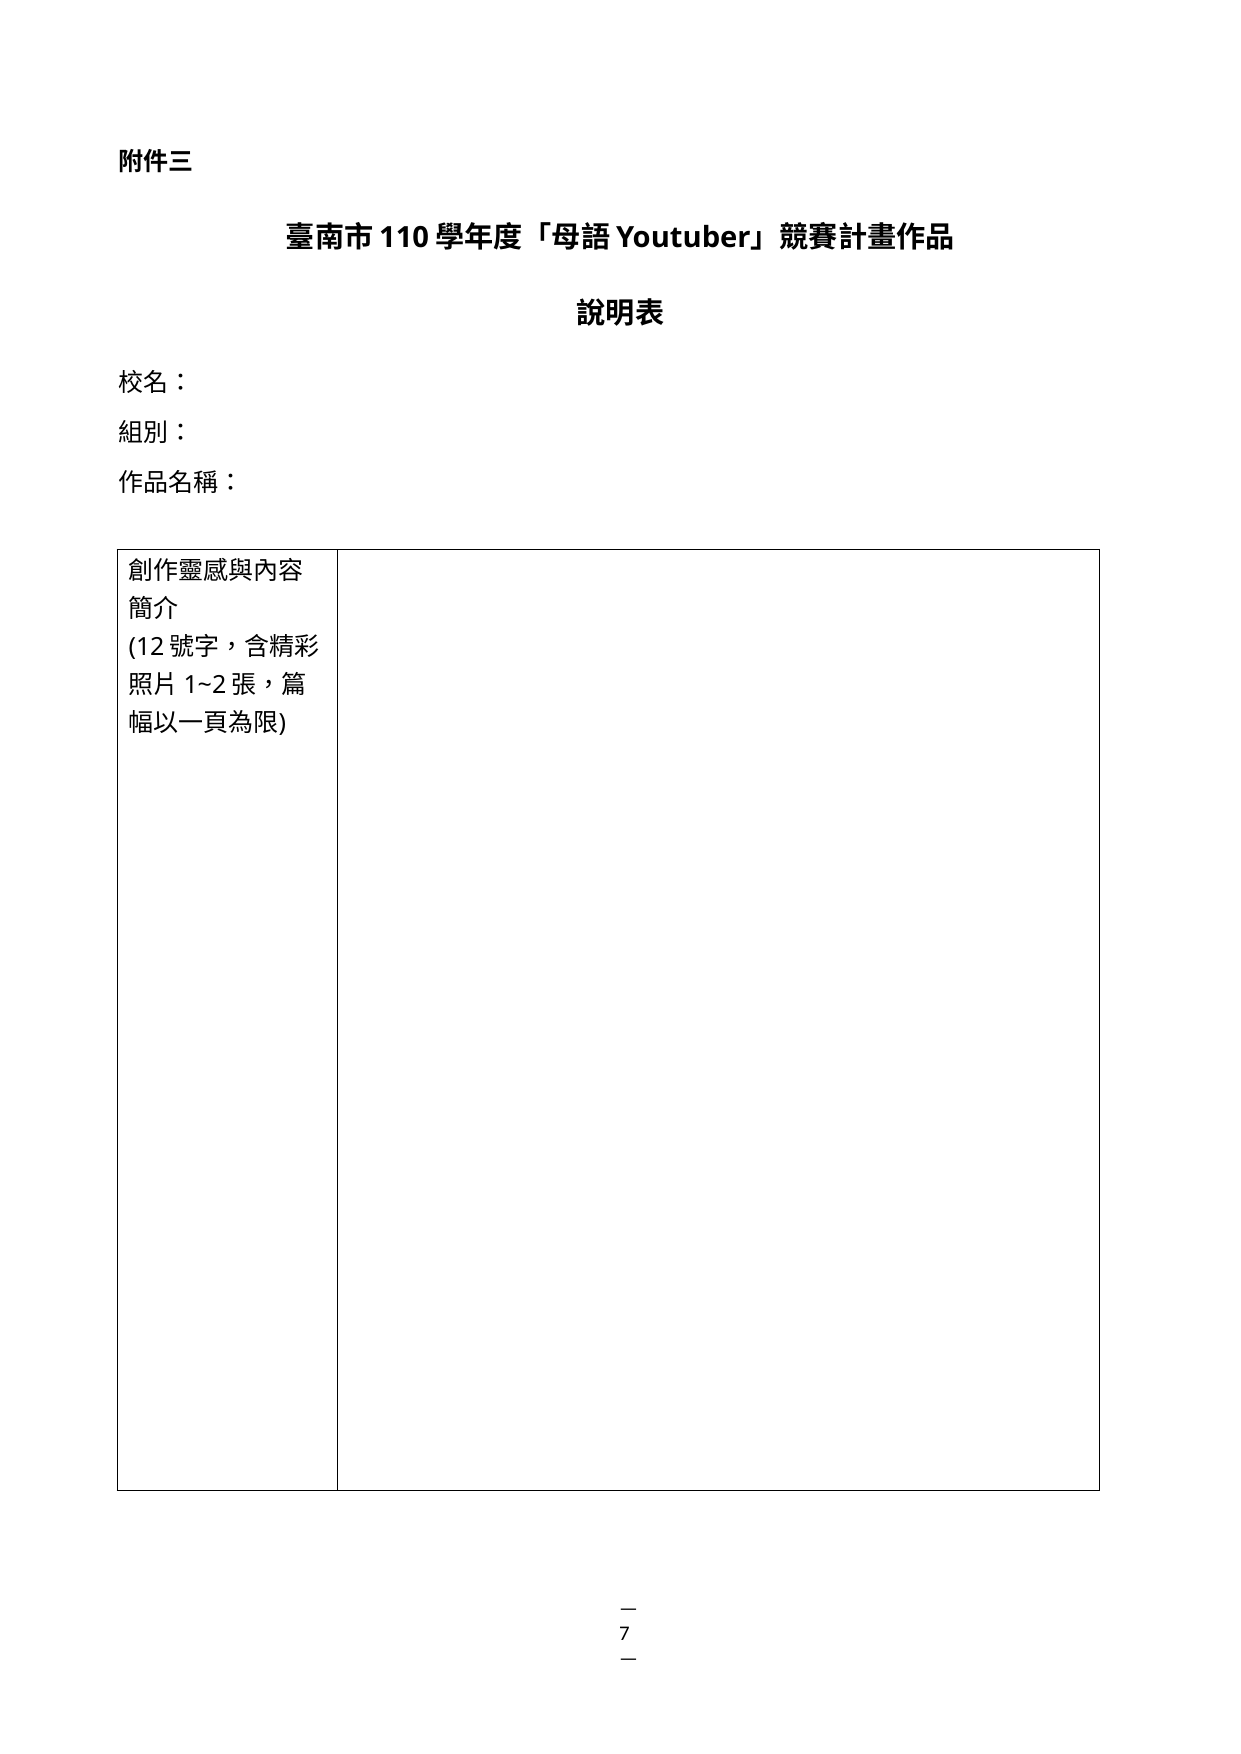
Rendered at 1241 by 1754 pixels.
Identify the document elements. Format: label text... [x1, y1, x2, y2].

text 附件三 [118, 141, 1122, 179]
text 說明表 [118, 273, 1122, 349]
text 組別： [118, 399, 1122, 449]
text 校名： [118, 349, 1122, 399]
text 作品名稱： [118, 449, 1122, 499]
table_header 創作靈感與內容簡介 (12號字，含精彩照片1~2張，篇幅以一頁為限) [118, 550, 337, 1490]
text 臺南市110學年度「母語Youtuber」競賽計畫作品 [118, 197, 1122, 273]
table_header [338, 550, 1099, 1490]
